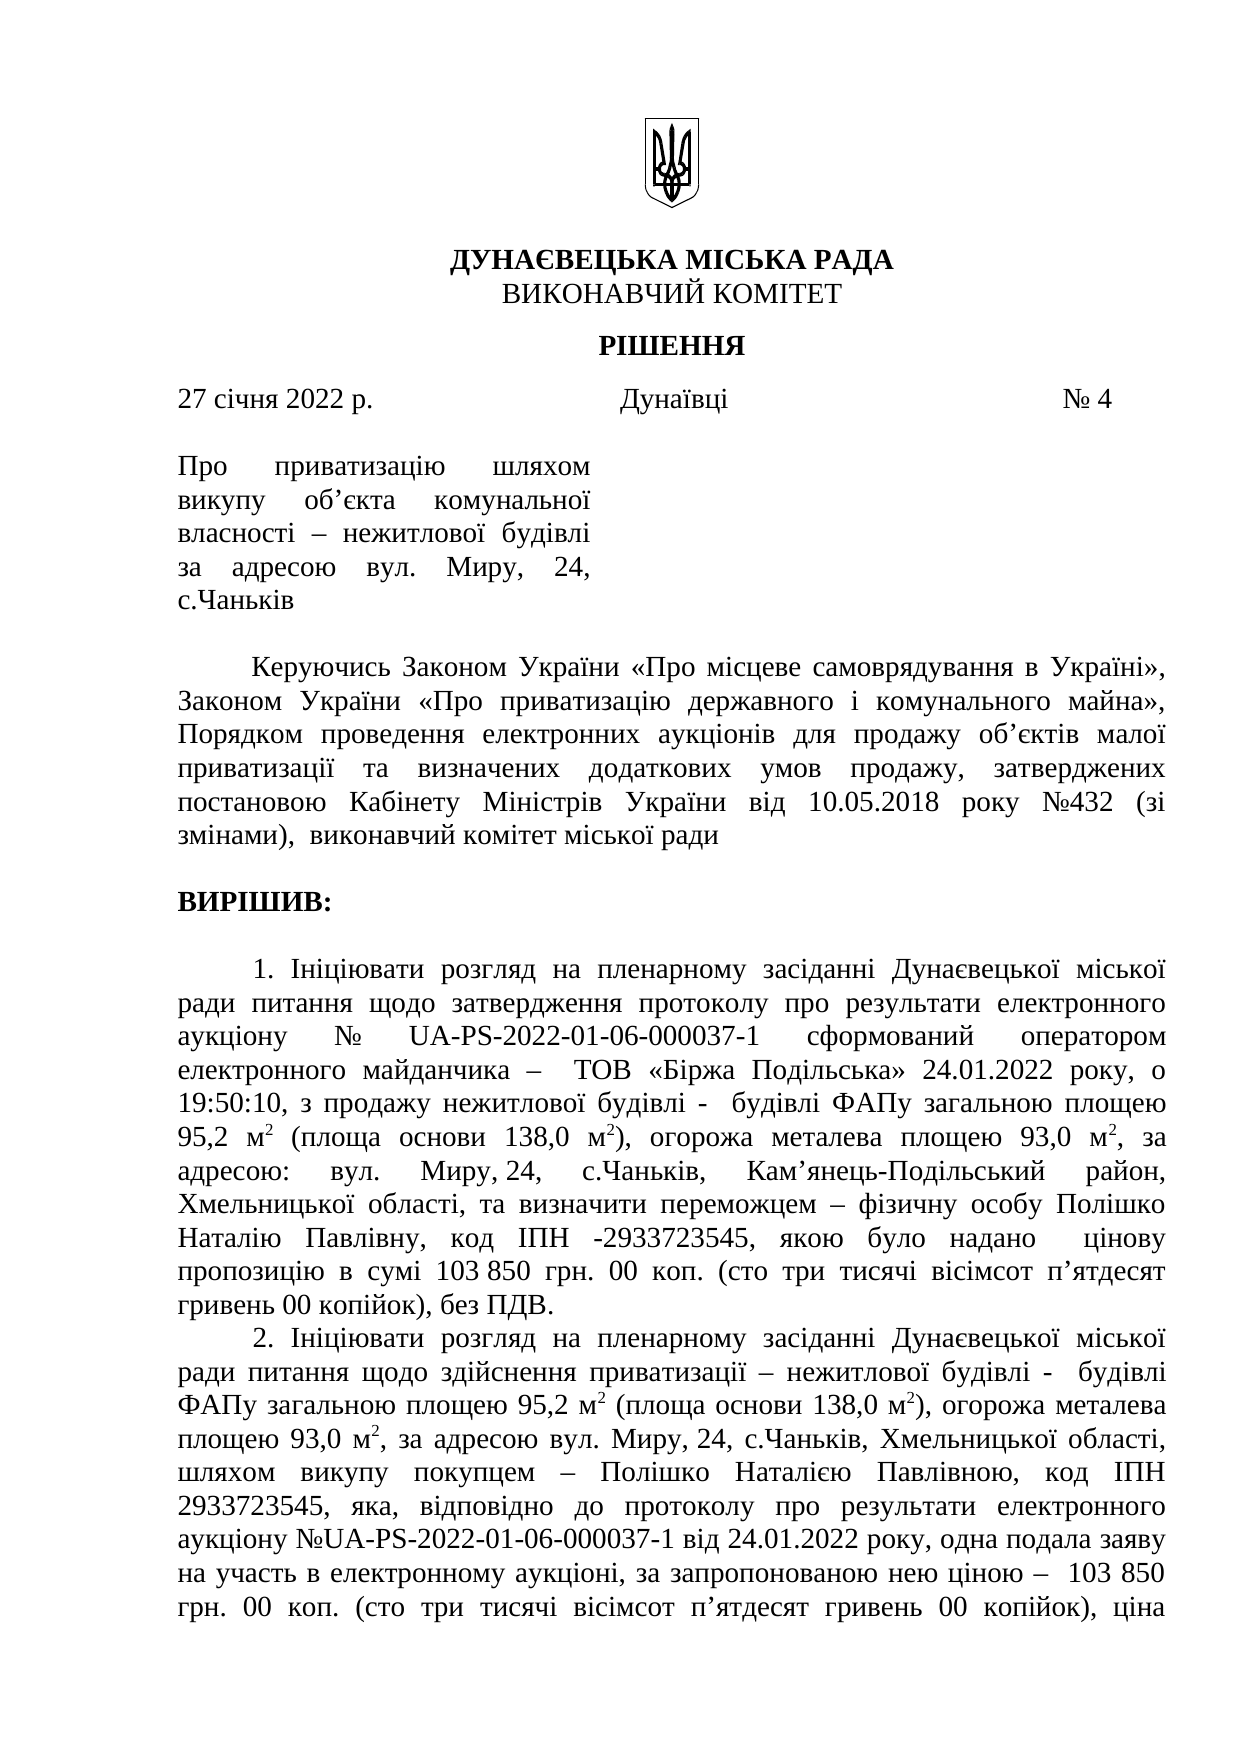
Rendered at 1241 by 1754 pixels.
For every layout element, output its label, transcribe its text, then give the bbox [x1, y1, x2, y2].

text ВИРІШИВ: [177, 884, 1167, 918]
text РІШЕННЯ [177, 328, 1167, 362]
text ВИКОНАВЧИЙ КОМІТЕТ [177, 276, 1167, 309]
text Керуючись Законом України «Про місцеве самоврядування в Україні», Законом України «Про приватизацію державного і комунального майна», Порядком проведення електронних аукціонів для продажу об’єктів малої приватизації та визначених додаткових умов продажу, затверджених постановою Кабінету Міністрів України від 10.05.2018 року №432 (зі змінами), виконавчий комітет міської ради [177, 649, 1167, 851]
text Про приватизацію шляхом викупу об’єкта комунальної власності – нежитлової будівлі за адресою вул. Миру, 24, с.Чаньків [177, 448, 591, 616]
text 1. Ініціювати розгляд на пленарному засіданні Дунаєвецької міської ради питання щодо затвердження протоколу про результати електронного аукціону № UA-PS-2022-01-06-000037-1 сформований оператором електронного майданчика – ТОВ «Біржа Подільська» 24.01.2022 року, о 19:50:10, з продажу нежитлової будівлі - будівлі ФАПу загальною площею 95,2 м2 (площа основи 138,0 м2), огорожа металева площею 93,0 м2, за адресою: вул. Миру, 24, с.Чаньків, Кам’янець-Подільський район, Хмельницької області, та визначити переможцем – фізичну особу Полішко Наталію Павлівну, код ІПН -2933723545, якою було надано цінову пропозицію в сумі 103 850 грн. 00 коп. (сто три тисячі вісімсот п’ятдесят гривень 00 копійок), без ПДВ. [177, 951, 1167, 1320]
text 27 січня 2022 р. Дунаївці № 4 [177, 381, 1167, 415]
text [177, 1320, 1167, 1622]
text ДУНАЄВЕЦЬКА МІСЬКА РАДА [177, 242, 1167, 276]
